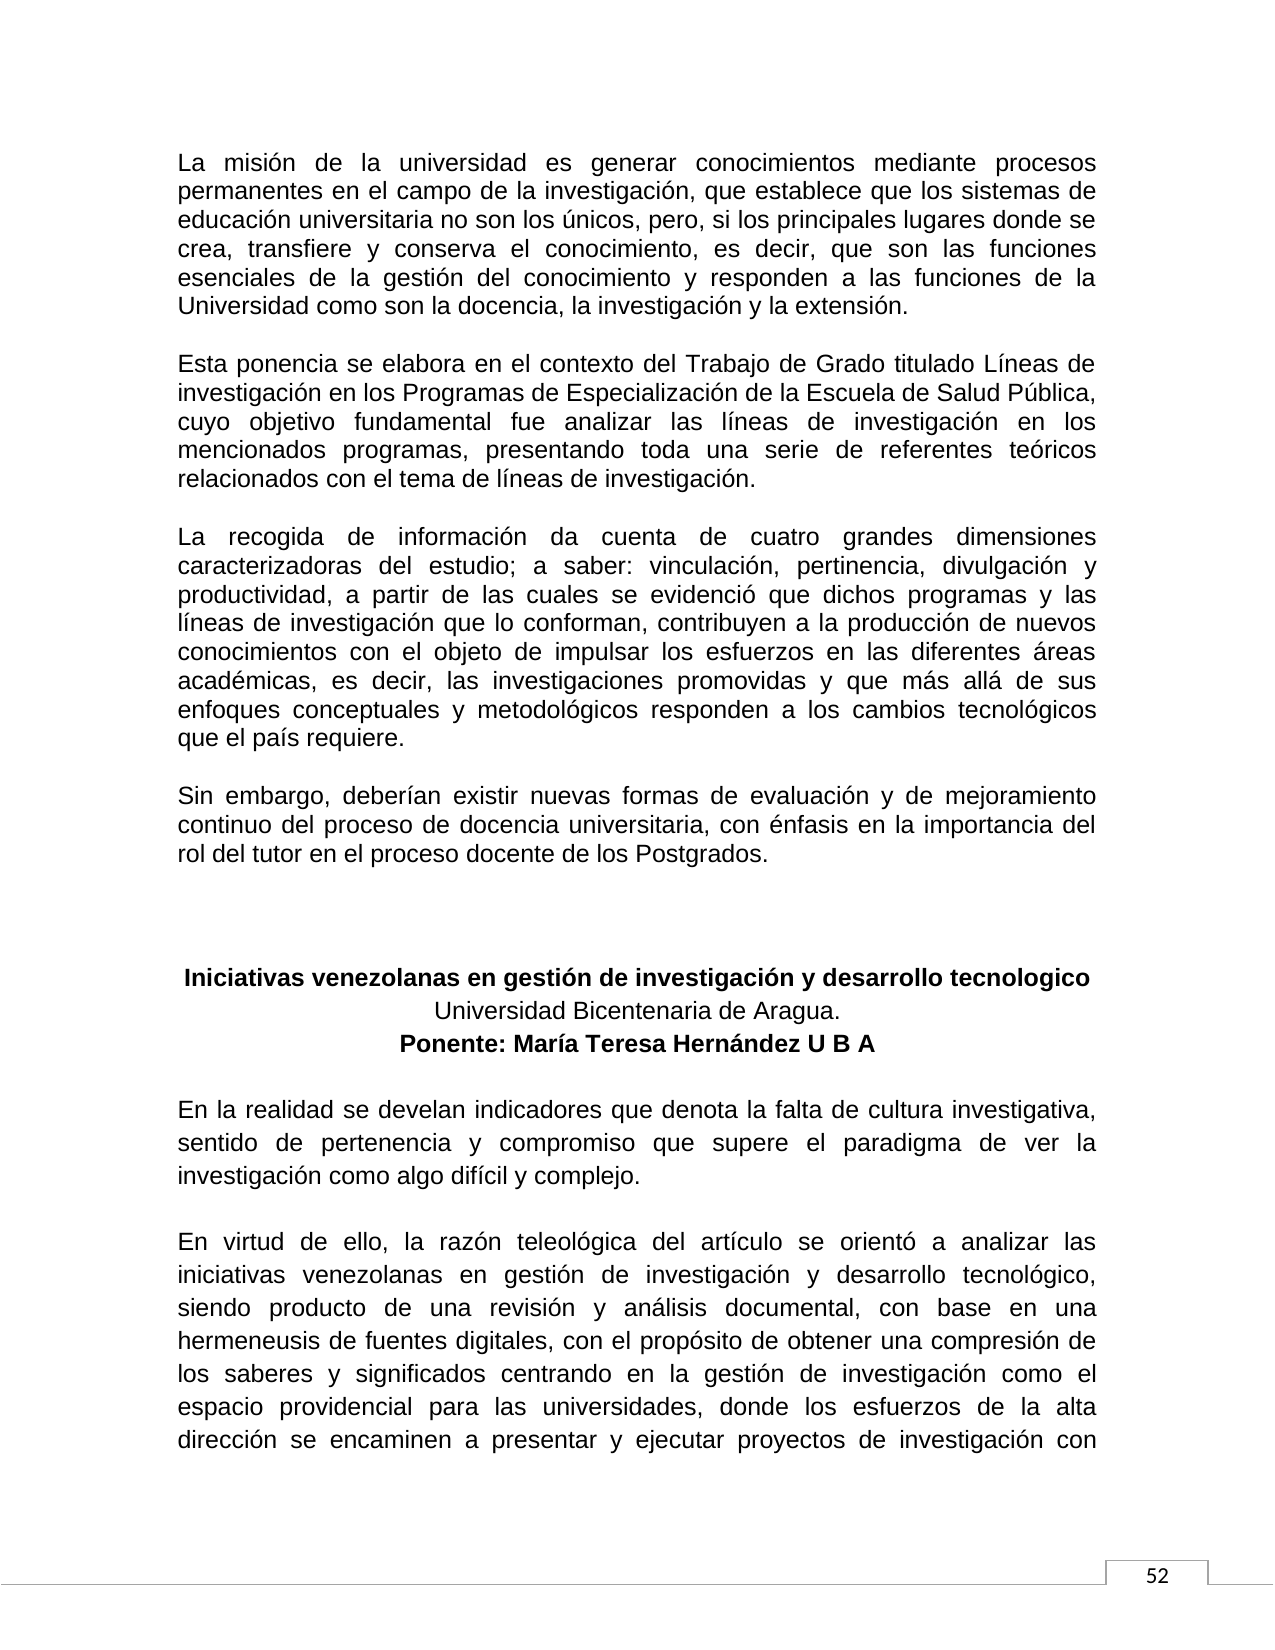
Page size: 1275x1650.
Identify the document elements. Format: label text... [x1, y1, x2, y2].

text Esta ponencia se elabora en el contexto del Trabajo de Grado titulado Líneas de investigación en los Programas de Especialización de la Escuela de Salud Pública, cuyo objetivo fundamental fue analizar las líneas de investigación en los mencionados programas, presentando toda una serie de referentes teóricos relacionados con el tema de líneas de investigación. [177, 349, 1098, 493]
text Ponente: María Teresa Hernández U B A [177, 1029, 1098, 1058]
text Iniciativas venezolanas en gestión de investigación y desarrollo tecnologico [177, 963, 1098, 992]
text En la realidad se develan indicadores que denota la falta de cultura investigativa, sentido de pertenencia y compromiso que supere el paradigma de ver la investigación como algo difícil y complejo. [177, 1095, 1098, 1190]
text La misión de la universidad es generar conocimientos mediante procesos permanentes en el campo de la investigación, que establece que los sistemas de educación universitaria no son los únicos, pero, si los principales lugares donde se crea, transfiere y conserva el conocimiento, es decir, que son las funciones esenciales de la gestión del conocimiento y responden a las funciones de la Universidad como son la docencia, la investigación y la extensión. [177, 148, 1098, 320]
text La recogida de información da cuenta de cuatro grandes dimensiones caracterizadoras del estudio; a saber: vinculación, pertinencia, divulgación y productividad, a partir de las cuales se evidenció que dichos programas y las líneas de investigación que lo conforman, contribuyen a la producción de nuevos conocimientos con el objeto de impulsar los esfuerzos en las diferentes áreas académicas, es decir, las investigaciones promovidas y que más allá de sus enfoques conceptuales y metodológicos responden a los cambios tecnológicos que el país requiere. [177, 522, 1098, 752]
text Universidad Bicentenaria de Aragua. [177, 996, 1098, 1024]
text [177, 1227, 1098, 1454]
text Sin embargo, deberían existir nuevas formas de evaluación y de mejoramiento continuo del proceso de docencia universitaria, con énfasis en la importancia del rol del tutor en el proceso docente de los Postgrados. [177, 781, 1098, 868]
